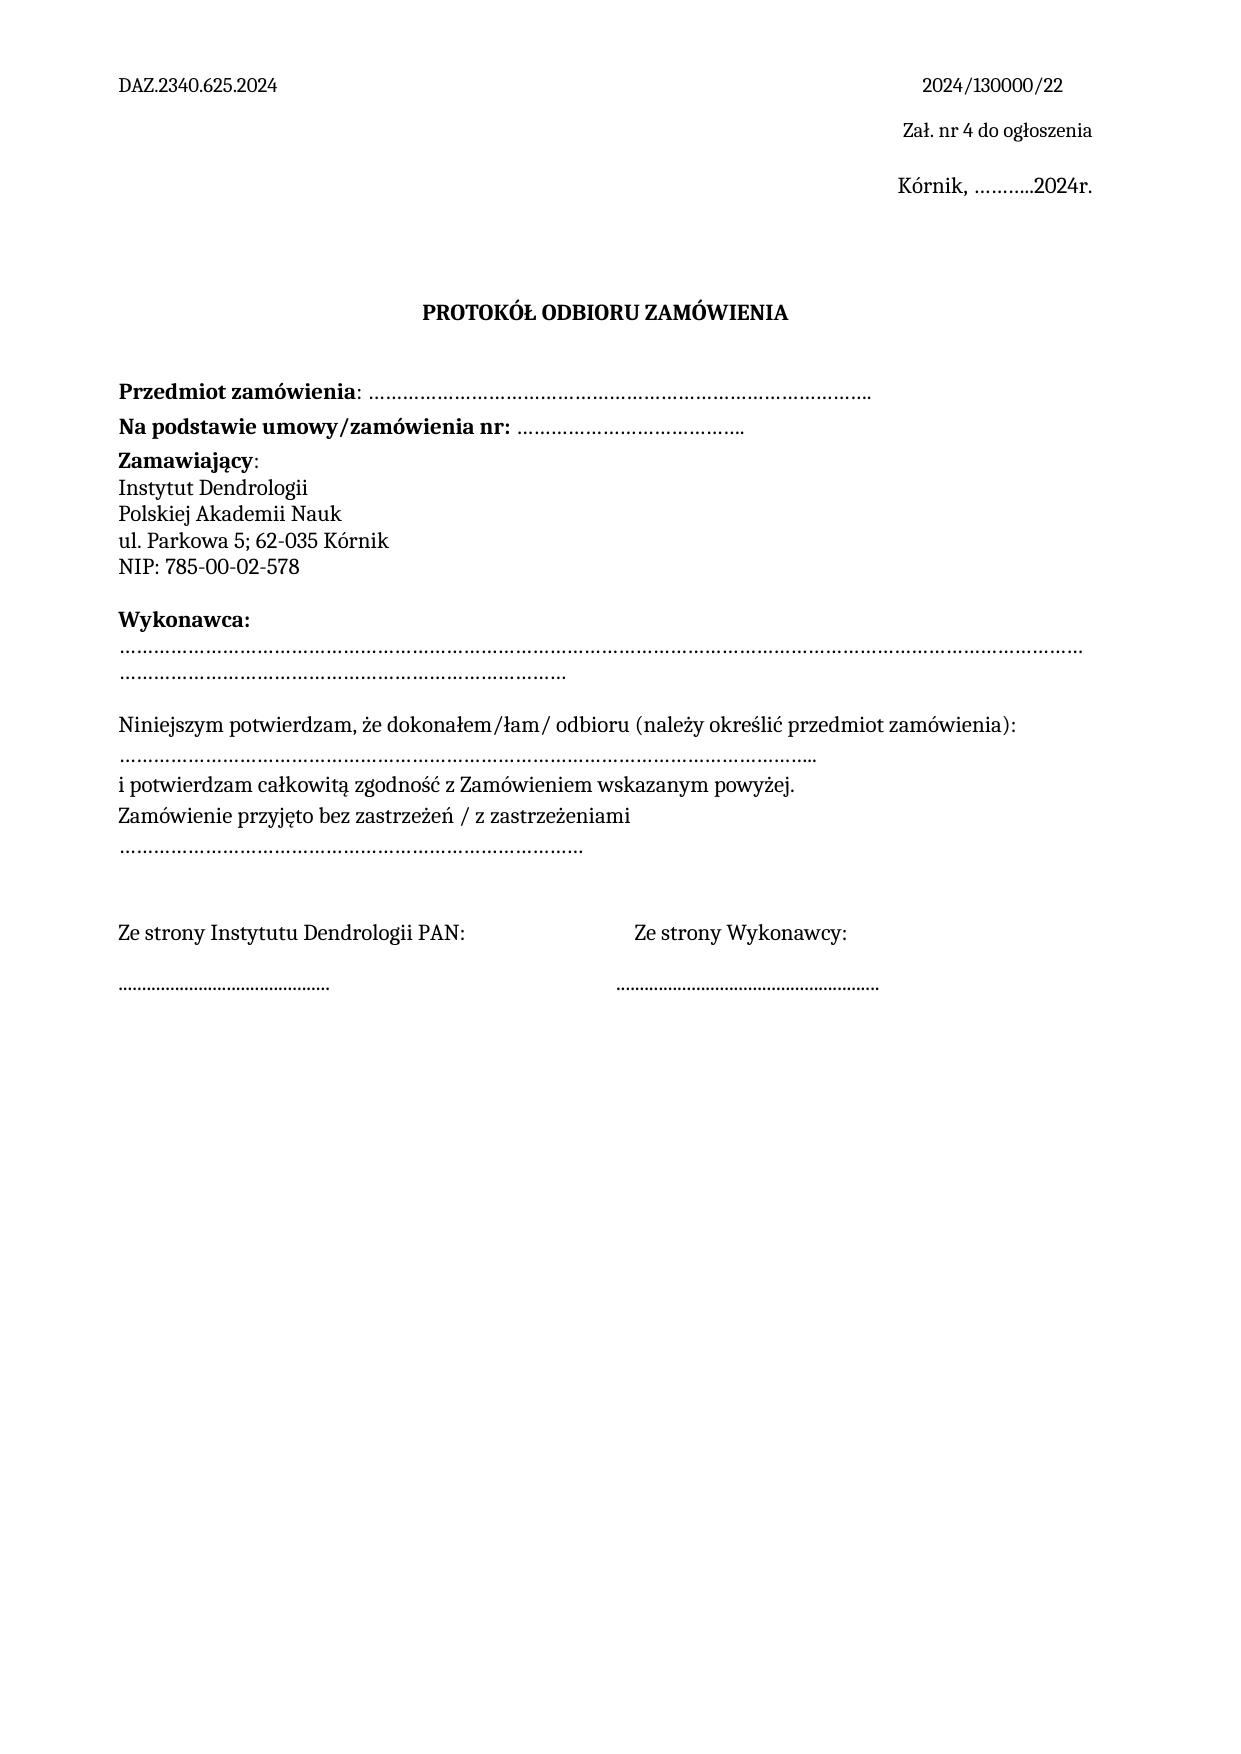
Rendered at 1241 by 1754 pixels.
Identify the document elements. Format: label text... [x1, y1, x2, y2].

text Wykonawca: [118, 606, 1093, 633]
text Na podstawie umowy/zamówienia nr: …………………………………. [119, 414, 1091, 440]
text ............................................. ........................................................ [118, 970, 1093, 996]
text Instytut Dendrologii [118, 475, 1093, 501]
text ……………………………………………………………………… [118, 833, 1093, 859]
text i potwierdzam całkowitą zgodność z Zamówieniem wskazanym powyżej. [118, 772, 1093, 799]
text Zał. nr 4 do ogłoszenia [118, 118, 1093, 142]
text Zamawiający: [118, 448, 1093, 475]
text Przedmiot zamówienia: ……………………………………………………………………………. [119, 379, 1091, 405]
text ………………………………………………………………………………………………………………………………………………………………………………………………………………………… [118, 633, 1093, 686]
text PROTOKÓŁ ODBIORU ZAMÓWIENIA [118, 300, 1093, 326]
text Kórnik, ………..2024r. [118, 173, 1093, 199]
text Zamówienie przyjęto bez zastrzeżeń / z zastrzeżeniami [118, 802, 1093, 829]
text Ze strony Instytutu Dendrologii PAN: Ze strony Wykonawcy: [118, 919, 1093, 946]
text ………………………………………………………………………………………………………….. [118, 742, 1093, 768]
text ul. Parkowa 5; 62-035 Kórnik [118, 527, 1093, 554]
text Polskiej Akademii Nauk [118, 501, 1093, 527]
text NIP: 785-00-02-578 [118, 554, 1093, 580]
text Niniejszym potwierdzam, że dokonałem/łam/ odbioru (należy określić przedmiot zamówienia): [118, 712, 1093, 738]
